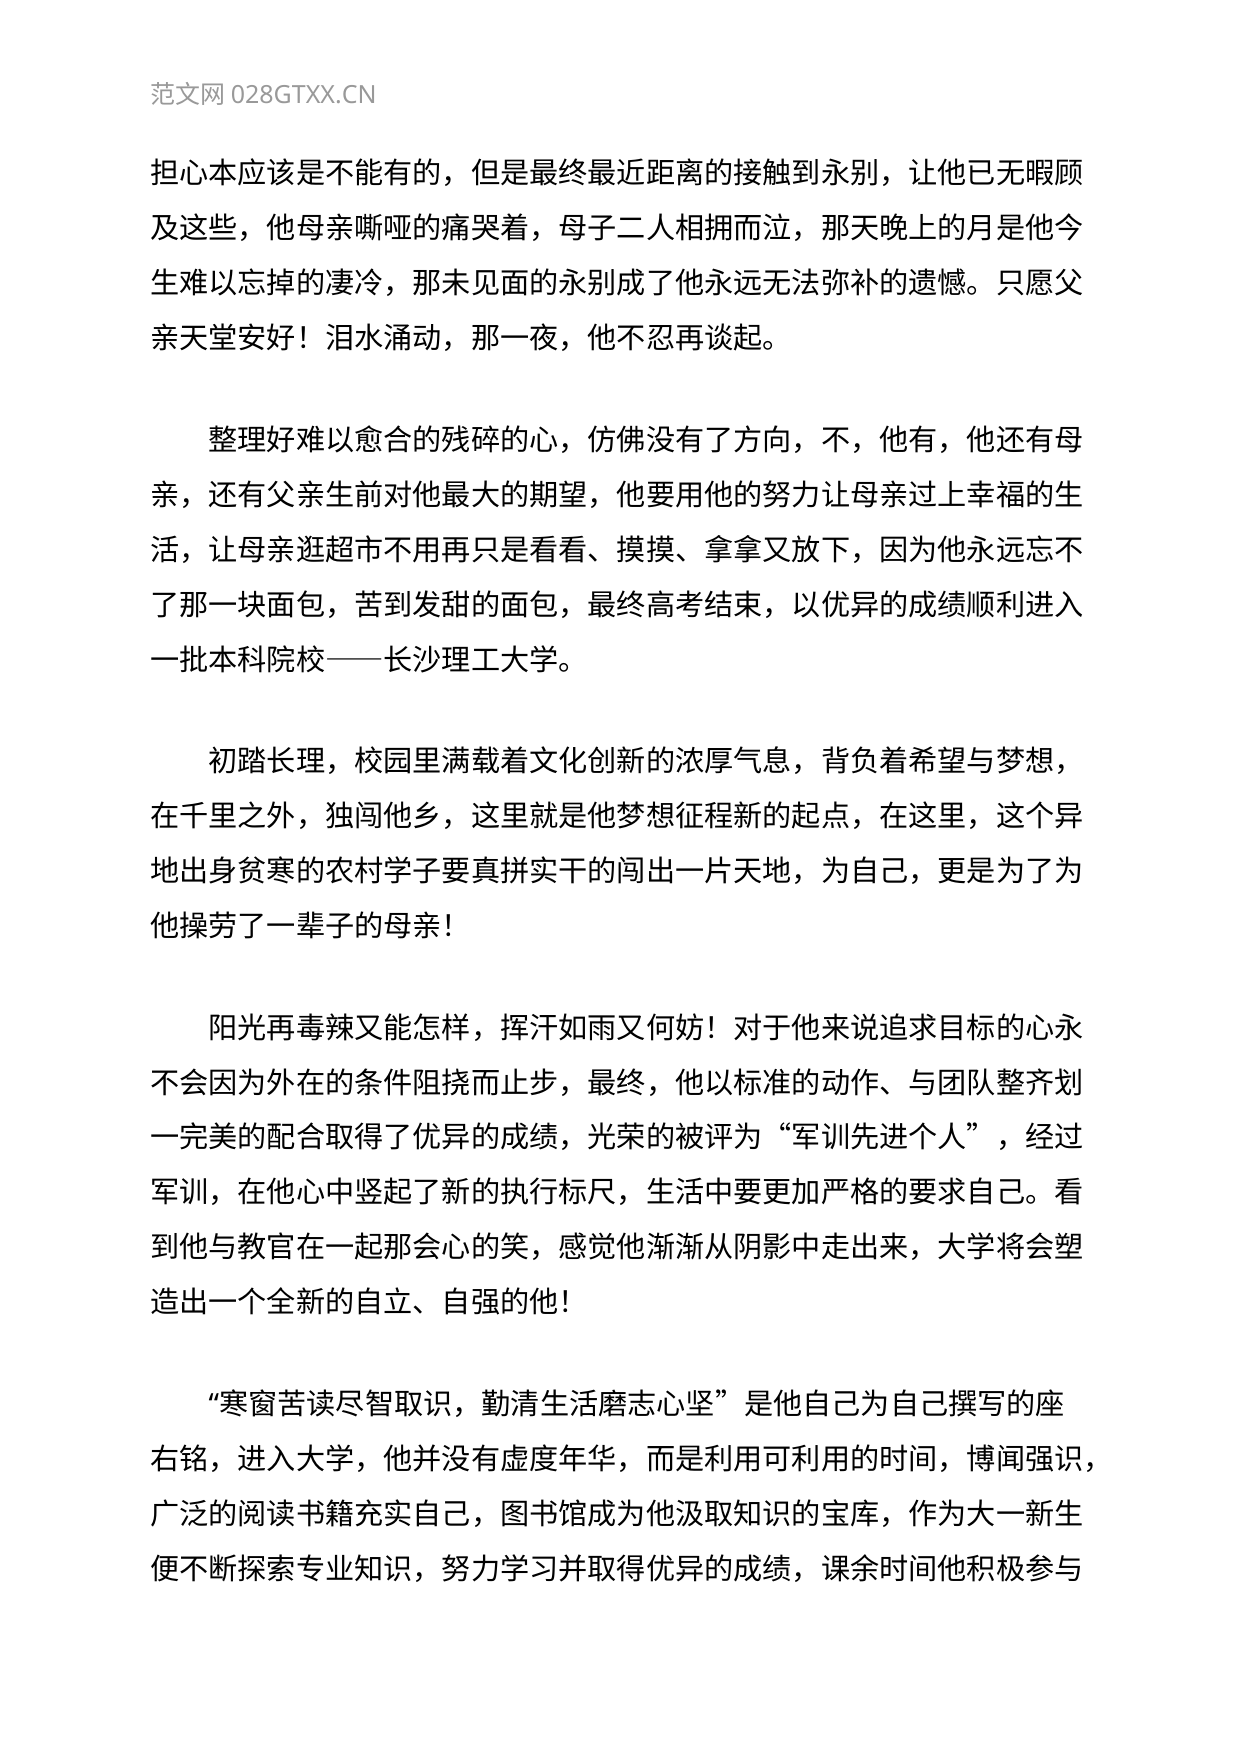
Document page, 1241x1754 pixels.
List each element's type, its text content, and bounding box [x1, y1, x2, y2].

text 整理好难以愈合的残碎的心，仿佛没有了方向，不，他有，他还有母亲，还有父亲生前对他最大的期望，他要用他的努力让母亲过上幸福的生活，让母亲逛超市不用再只是看看、摸摸、拿拿又放下，因为他永远忘不了那一块面包，苦到发甜的面包，最终高考结束，以优异的成绩顺利进入一批本科院校——长沙理工大学。 [150, 416, 1090, 678]
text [150, 1381, 1090, 1588]
text 阳光再毒辣又能怎样，挥汗如雨又何妨！对于他来说追求目标的心永不会因为外在的条件阻挠而止步，最终，他以标准的动作、与团队整齐划一完美的配合取得了优异的成绩，光荣的被评为“军训先进个人”，经过军训，在他心中竖起了新的执行标尺，生活中要更加严格的要求自己。看到他与教官在一起那会心的笑，感觉他渐渐从阴影中走出来，大学将会塑造出一个全新的自立、自强的他！ [150, 1004, 1090, 1321]
text 初踏长理，校园里满载着文化创新的浓厚气息，背负着希望与梦想，在千里之外，独闯他乡，这里就是他梦想征程新的起点，在这里，这个异地出身贫寒的农村学子要真拼实干的闯出一片天地，为自己，更是为了为他操劳了一辈子的母亲！ [150, 738, 1090, 945]
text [150, 150, 1090, 357]
